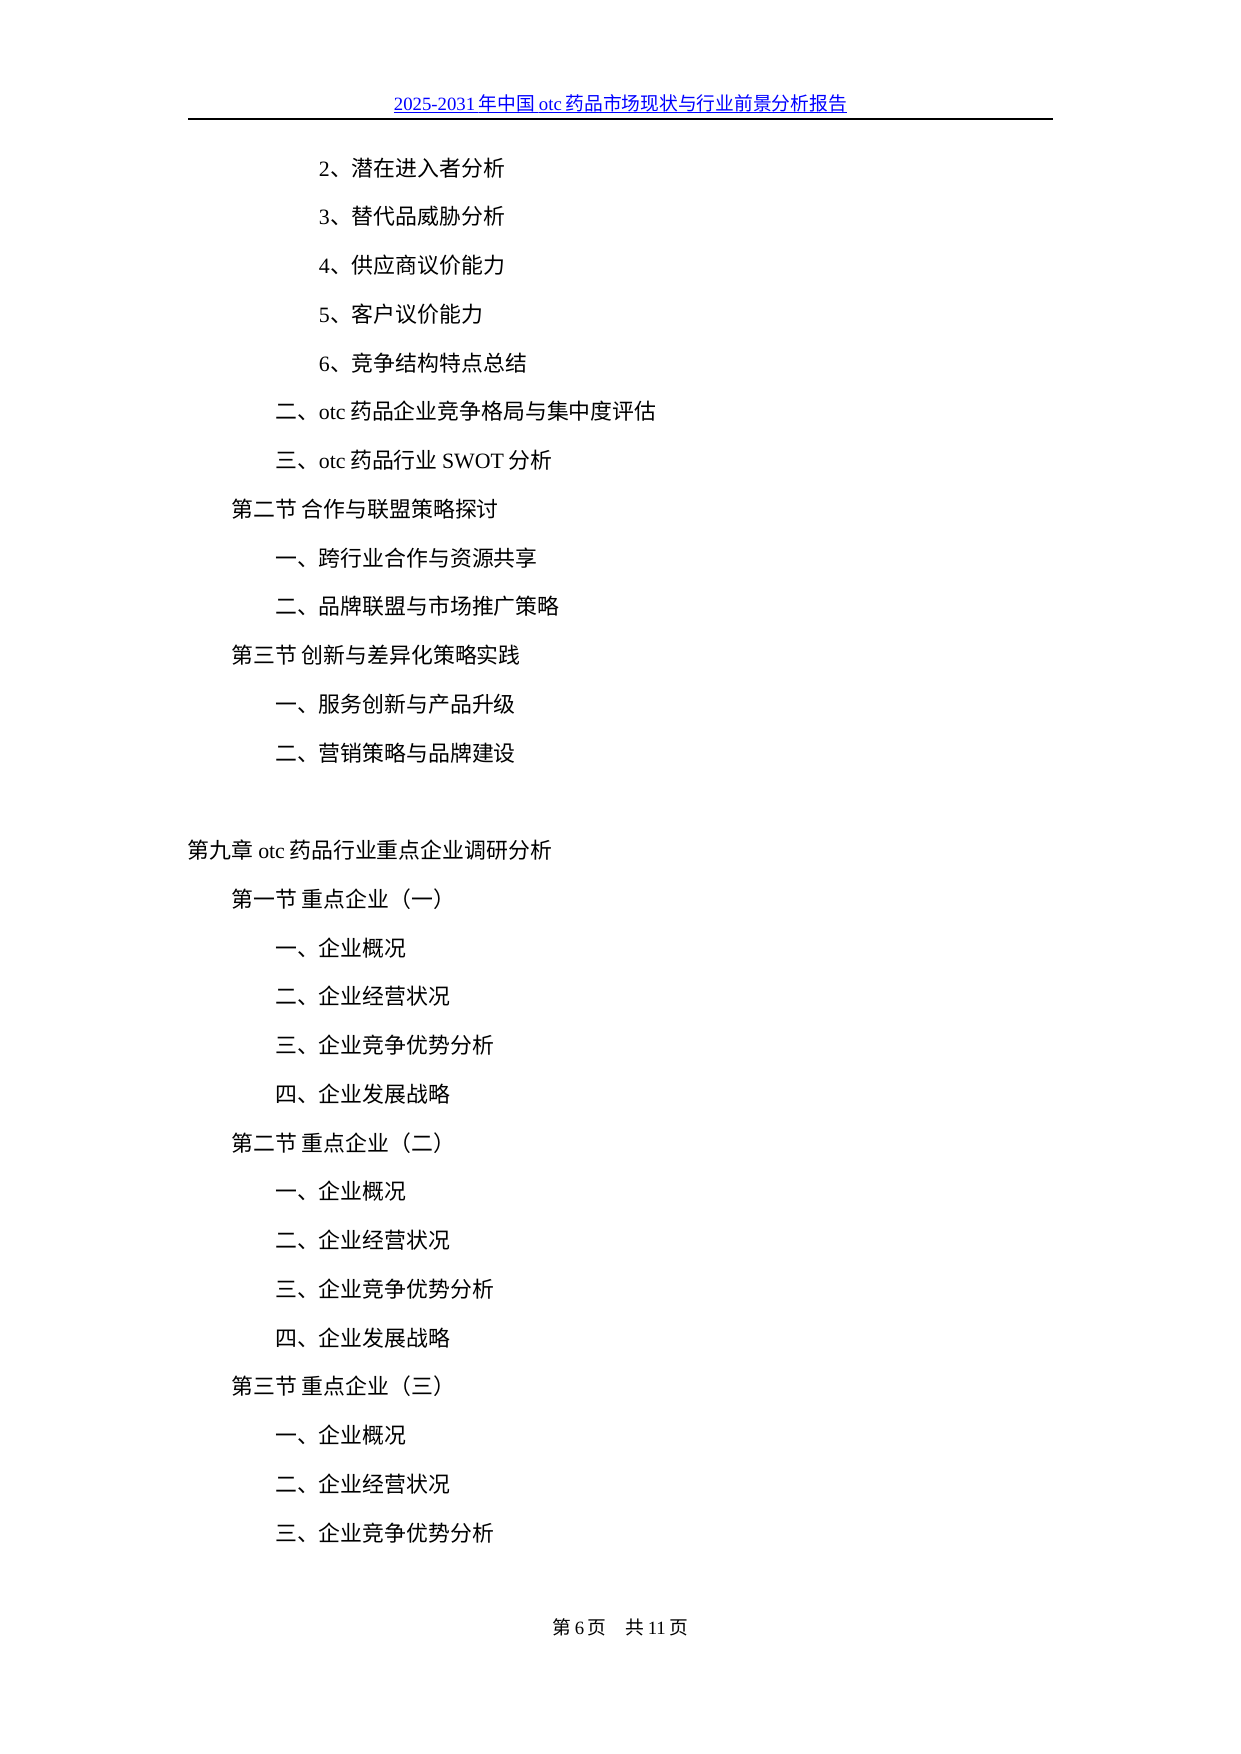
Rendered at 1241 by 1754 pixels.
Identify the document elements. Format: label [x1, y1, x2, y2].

text [187, 150, 1053, 1548]
